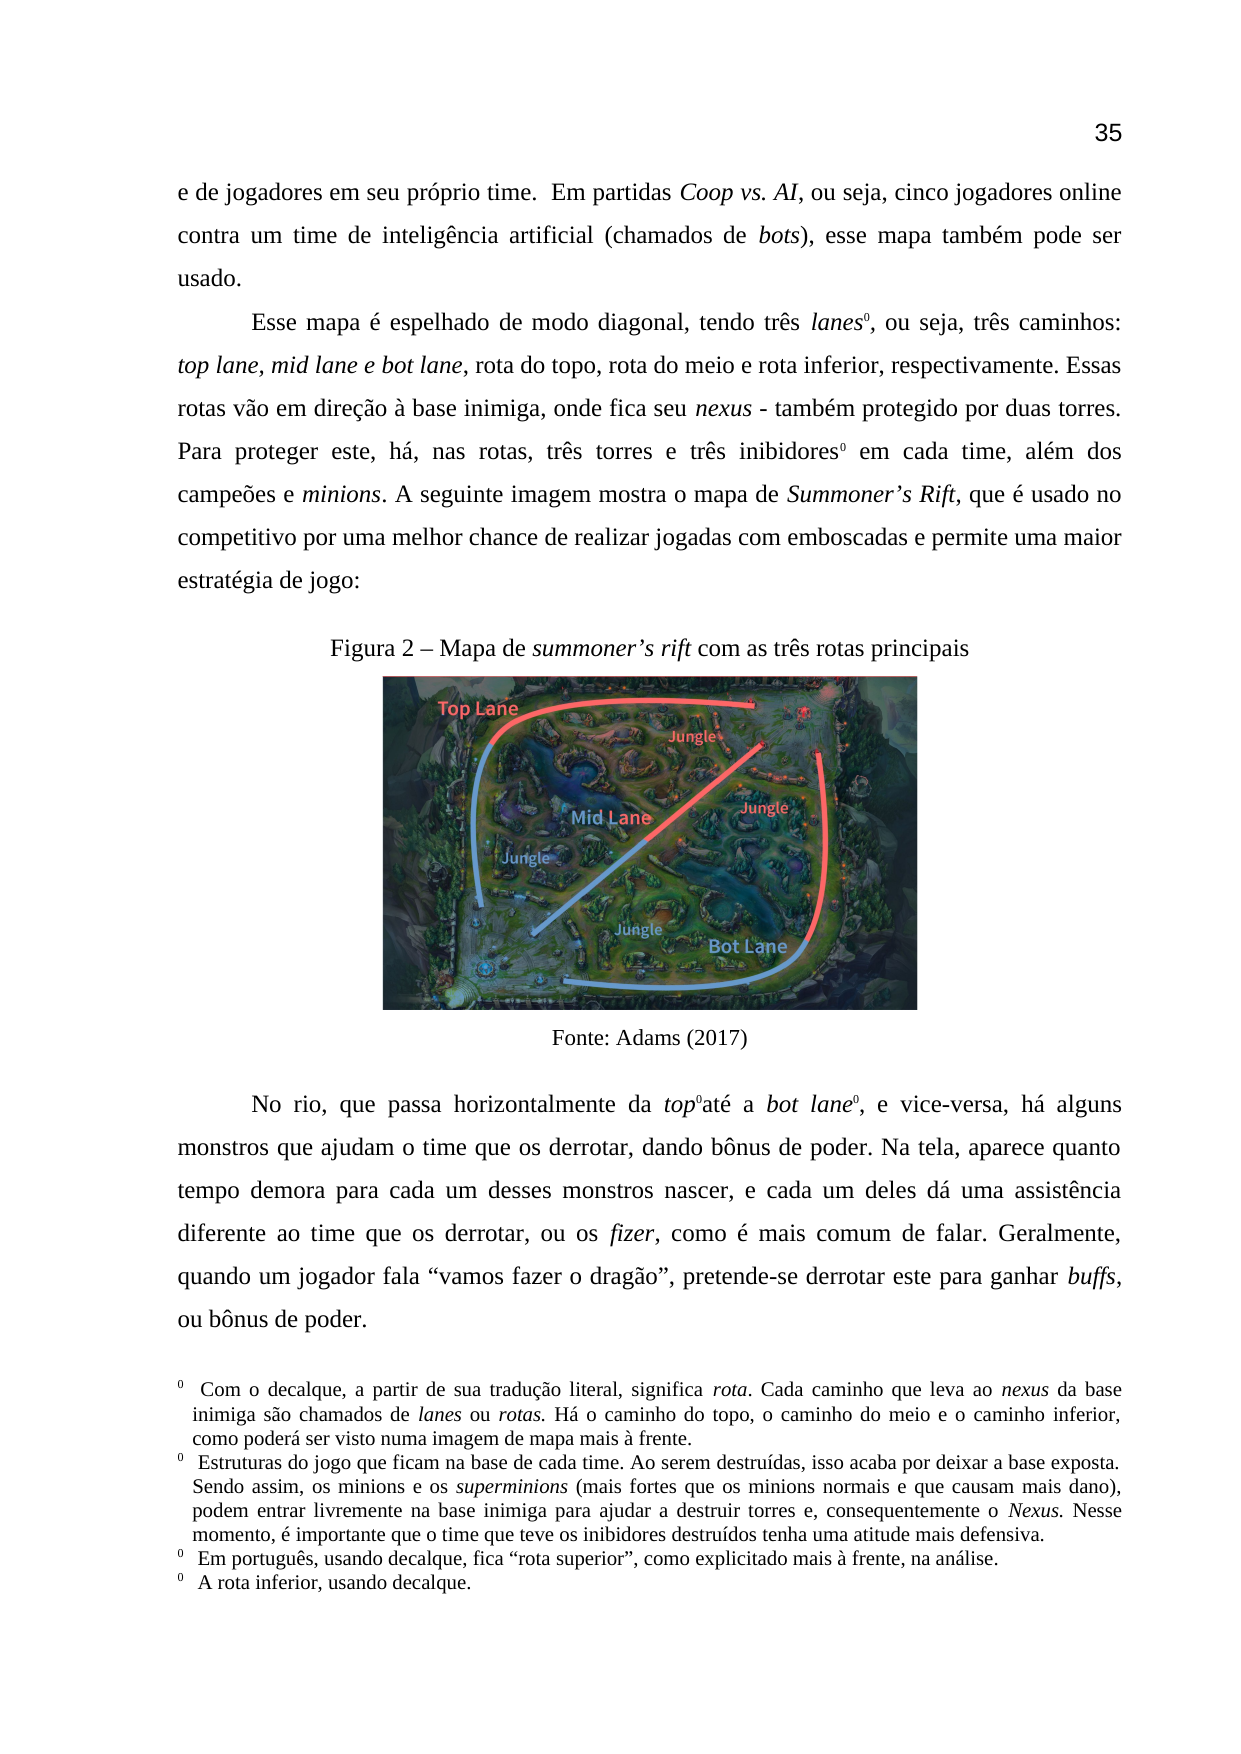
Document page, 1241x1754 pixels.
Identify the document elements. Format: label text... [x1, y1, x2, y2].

text Esse mapa é espelhado de modo diagonal, tendo três lanes, ou seja, três caminhos: top lane, mid lane e bot lane, rota do topo, rota do meio e rota inferior, respectivamente. Essas rotas vão em direção à base inimiga, onde fica seu nexus - também protegido por duas torres. Para proteger este, há, nas rotas, três torres e três inibidores em cada time, além dos campeões e minions. A seguinte imagem mostra o mapa de Summoner’s Rift, que é usado no competitivo por uma melhor chance de realizar jogadas com emboscadas e permite uma maior estratégia de jogo: [177, 307, 1122, 594]
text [177, 177, 1122, 292]
text No rio, que passa horizontalmente da topaté a bot lane, e vice-versa, há alguns monstros que ajudam o time que os derrotar, dando bônus de poder. Na tela, aparece quanto tempo demora para cada um desses monstros nascer, e cada um deles dá uma assistência diferente ao time que os derrotar, ou os fizer, como é mais comum de falar. Geralmente, quando um jogador fala “vamos fazer o dragão”, pretende-se derrotar este para ganhar buffs, ou bônus de poder. [177, 1089, 1122, 1333]
picture [382, 676, 918, 1010]
text Fonte: Adams (2017) [177, 1024, 1122, 1051]
text Figura 2 – Mapa de summoner’s rift com as três rotas principais [177, 633, 1122, 662]
